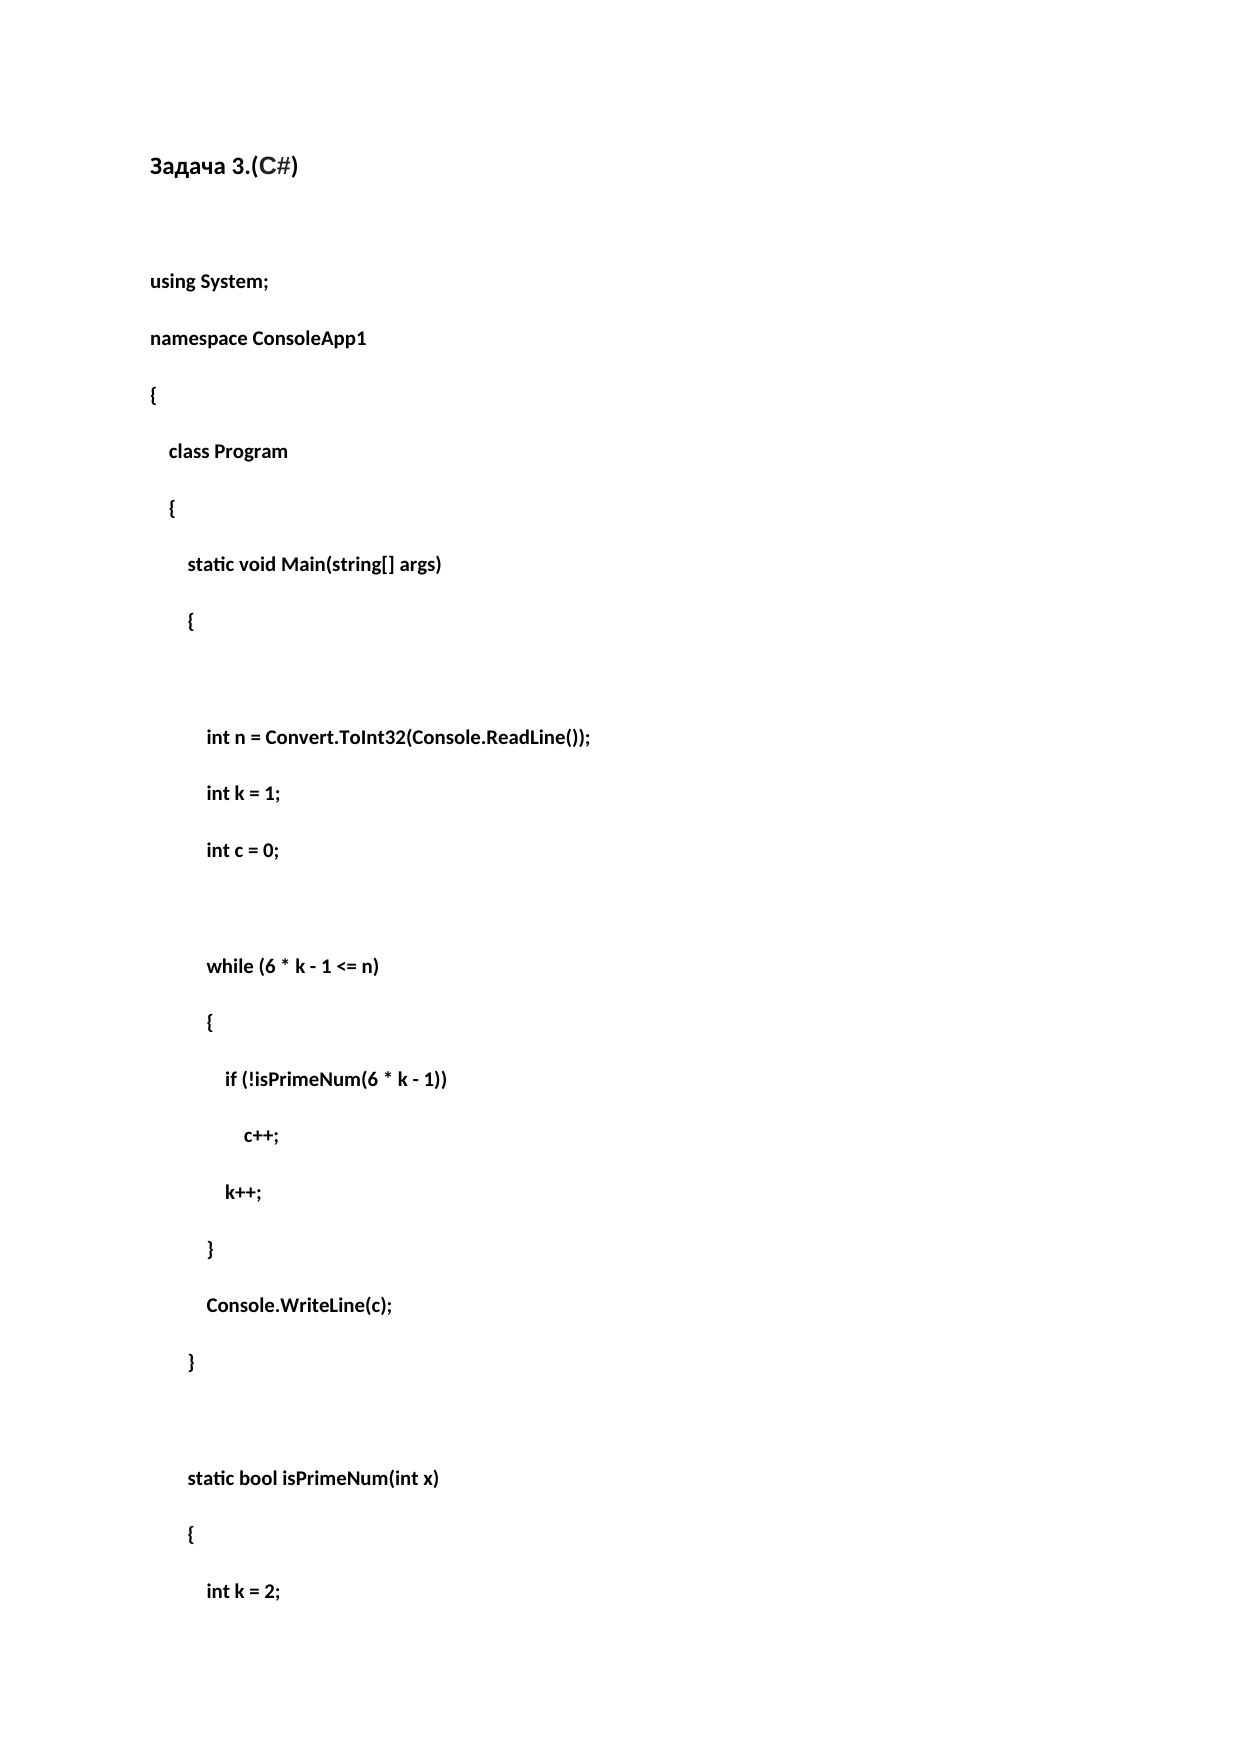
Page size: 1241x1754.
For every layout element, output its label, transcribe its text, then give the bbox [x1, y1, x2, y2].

text } [150, 1236, 1090, 1261]
text { [150, 1521, 1090, 1547]
text class Program [150, 438, 1090, 464]
text if (!isPrimeNum(6 * k - 1)) [150, 1066, 1090, 1092]
text { [150, 382, 1090, 407]
text namespace ConsoleApp1 [150, 325, 1090, 351]
text using System; [150, 269, 1090, 294]
text Console.WriteLine(c); [150, 1292, 1090, 1318]
text { [150, 1009, 1090, 1035]
text int k = 1; [150, 781, 1090, 806]
text c++; [150, 1123, 1090, 1148]
text int c = 0; [150, 837, 1090, 862]
text } [150, 1349, 1090, 1374]
text int n = Convert.ToInt32(Console.ReadLine()); [150, 724, 1090, 749]
text int k = 2; [150, 1578, 1090, 1603]
text while (6 * k - 1 <= n) [150, 953, 1090, 978]
text { [150, 495, 1090, 520]
text static bool isPrimeNum(int x) [150, 1465, 1090, 1490]
text static void Main(string[] args) [150, 551, 1090, 577]
text k++; [150, 1179, 1090, 1205]
text Задача 3.(C#) [150, 150, 1090, 181]
text { [150, 608, 1090, 633]
